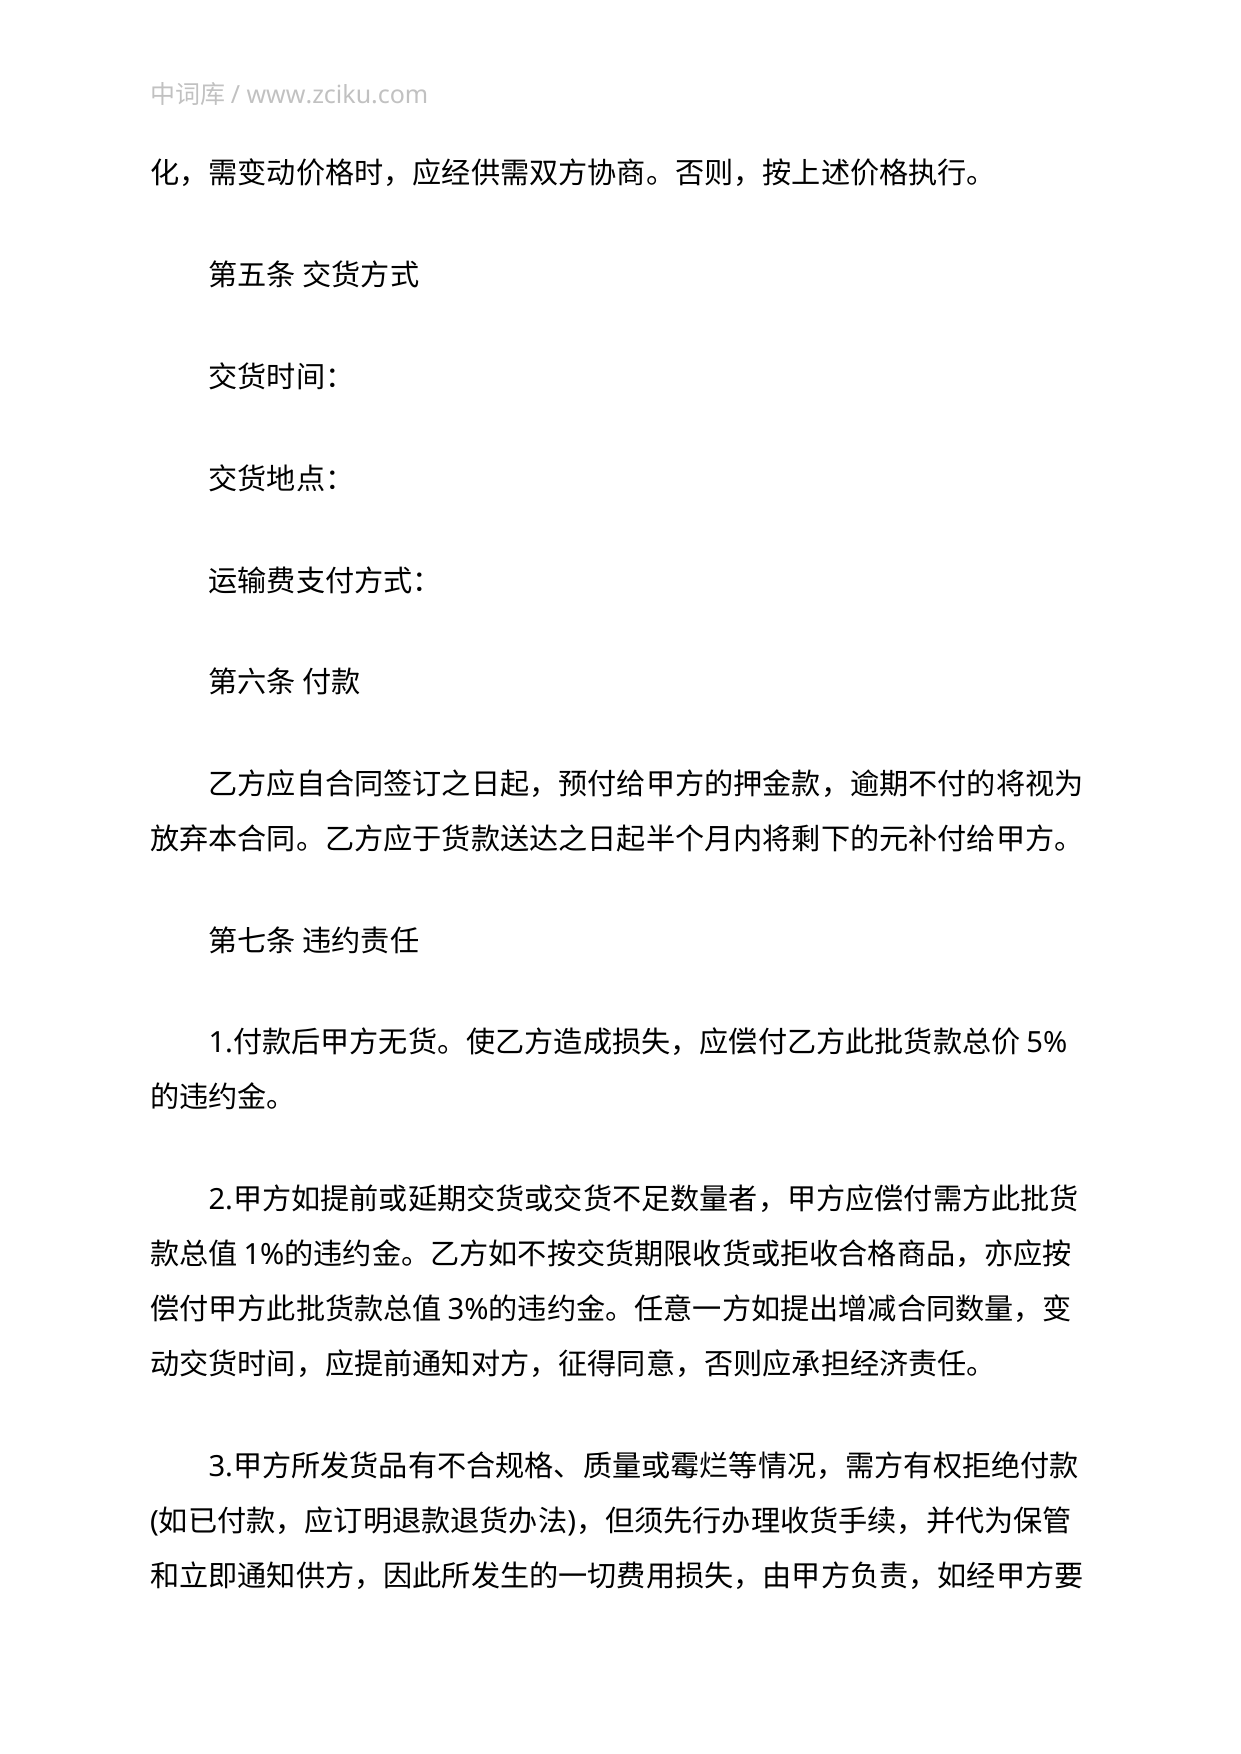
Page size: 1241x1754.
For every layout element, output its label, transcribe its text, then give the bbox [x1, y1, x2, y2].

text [150, 1443, 1090, 1595]
text 1.付款后甲方无货。使乙方造成损失，应偿付乙方此批货款总价5%的违约金。 [150, 1019, 1090, 1116]
text 2.甲方如提前或延期交货或交货不足数量者，甲方应偿付需方此批货款总值1%的违约金。乙方如不按交货期限收货或拒收合格商品，亦应按偿付甲方此批货款总值3%的违约金。任意一方如提出增减合同数量，变动交货时间，应提前通知对方，征得同意，否则应承担经济责任。 [150, 1176, 1090, 1383]
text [150, 150, 1090, 192]
text 运输费支付方式： [150, 557, 1090, 599]
text 第五条 交货方式 [150, 252, 1090, 294]
text 乙方应自合同签订之日起，预付给甲方的押金款，逾期不付的将视为放弃本合同。乙方应于货款送达之日起半个月内将剩下的元补付给甲方。 [150, 761, 1090, 858]
text 第六条 付款 [150, 659, 1090, 701]
text 交货地点： [150, 455, 1090, 498]
text 第七条 违约责任 [150, 917, 1090, 959]
text 交货时间： [150, 353, 1090, 396]
